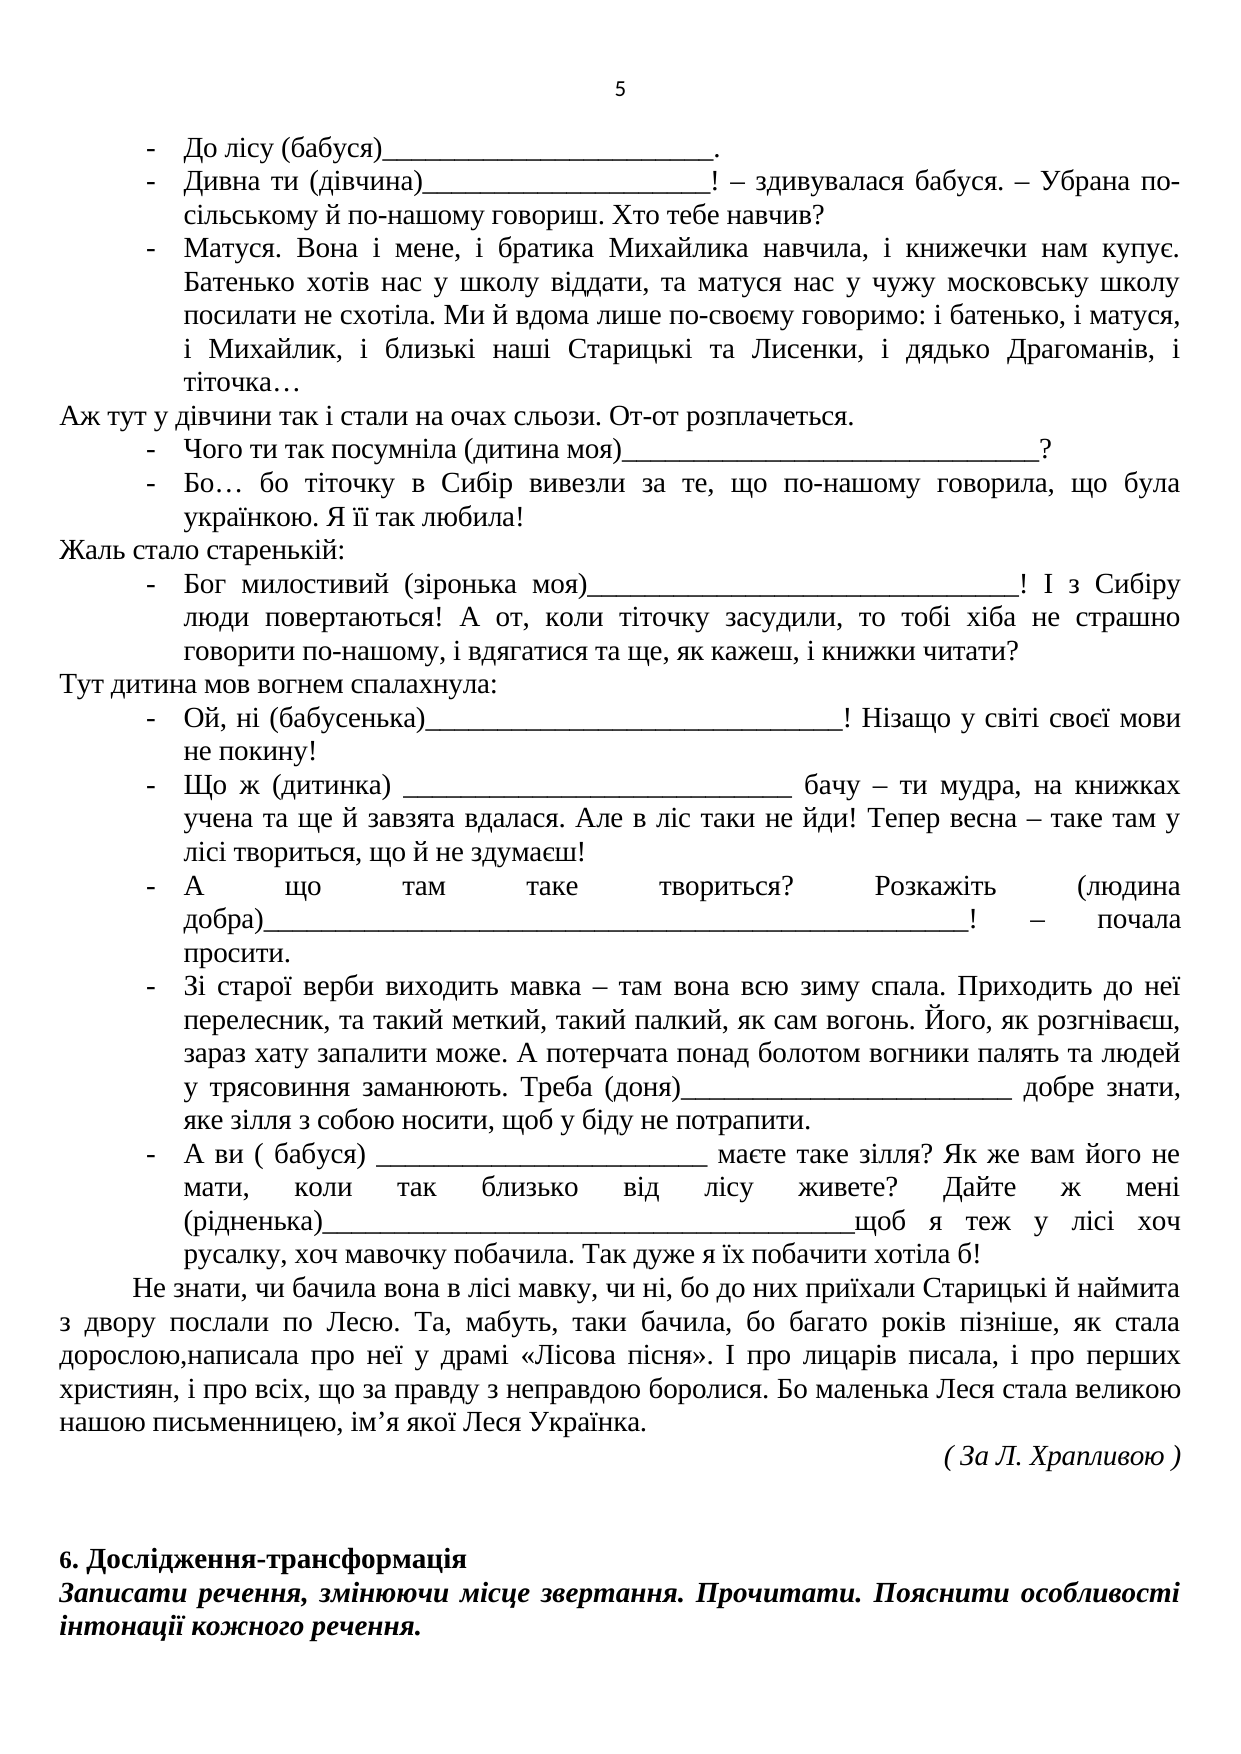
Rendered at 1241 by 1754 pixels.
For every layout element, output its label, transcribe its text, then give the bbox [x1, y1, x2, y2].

text Аж тут у дівчини так і стали на очах сльози. От-от розплачеться. [59, 398, 1181, 432]
list Чого ти так посумніла (дитина моя)_____________________________? [146, 432, 1181, 465]
list Що ж (дитинка) ___________________________ бачу – ти мудра, на книжках учена та ще й завзята вдалася. Але в ліс таки не йди! Тепер весна – таке там у лісі твориться, що й не здумаєш! [146, 767, 1181, 868]
text Не знати, чи бачила вона в лісі мавку, чи ні, бо до них приїхали Старицькі й наймита з двору послали по Лесю. Та, мабуть, таки бачила, бо багато років пізніше, як стала дорослою,написала про неї у драмі «Лісова пісня». І про лицарів писала, і про перших християн, і про всіх, що за правду з неправдою боролися. Бо маленька Леся стала великою нашою письменницею, ім’я якої Леся Українка. [59, 1270, 1181, 1438]
text ( За Л. Храпливою ) [59, 1438, 1181, 1471]
list А ви ( бабуся) _______________________ маєте таке зілля? Як же вам його не мати, коли так близько від лісу живете? Дайте ж мені (рідненька)_____________________________________щоб я теж у лісі хоч русалку, хоч мавочку побачила. Так дуже я їх побачити хотіла б! [146, 1136, 1181, 1270]
list А що там таке твориться? Розкажіть (людина добра)_________________________________________________! – почала просити. [146, 868, 1181, 968]
list До лісу (бабуся)_______________________. [146, 130, 1181, 163]
list Матуся. Вона і мене, і братика Михайлика навчила, і книжечки нам купує. Батенько хотів нас у школу віддати, та матуся нас у чужу московську школу посилати не схотіла. Ми й вдома лише по-своєму говоримо: і батенько, і матуся, і Михайлик, і близькі наші Старицькі та Лисенки, і дядько Драгоманів, і тіточка… [146, 230, 1181, 398]
list Бог милостивий (зіронька моя)______________________________! І з Сибіру люди повертаються! А от, коли тіточку засудили, то тобі хіба не страшно говорити по-нашому, і вдягатися та ще, як кажеш, і книжки читати? [146, 566, 1181, 666]
list Ой, ні (бабусенька)_____________________________! Нізащо у світі своєї мови не покину! [146, 700, 1181, 767]
text 6. Дослідження-трансформація [59, 1541, 1181, 1575]
list Бо… бо тіточку в Сибір вивезли за те, що по-нашому говорила, що була українкою. Я її так любила! [146, 465, 1181, 532]
list Зі старої верби виходить мавка – там вона всю зиму спала. Приходить до неї перелесник, та такий меткий, такий палкий, як сам вогонь. Його, як розгніваєш, зараз хату запалити може. А потерчата понад болотом вогники палять та людей у трясовиння заманюють. Треба (доня)_______________________ добре знати, яке зілля з собою носити, щоб у біду не потрапити. [146, 968, 1181, 1136]
text Жаль стало старенькій: [59, 532, 1181, 566]
text Записати речення, змінюючи місце звертання. Прочитати. Пояснити особливості інтонації кожного речення. [59, 1575, 1181, 1642]
text Тут дитина мов вогнем спалахнула: [59, 666, 1181, 700]
list Дивна ти (дівчина)____________________! – здивувалася бабуся. – Убрана по-сільському й по-нашому говориш. Хто тебе навчив? [146, 163, 1181, 230]
